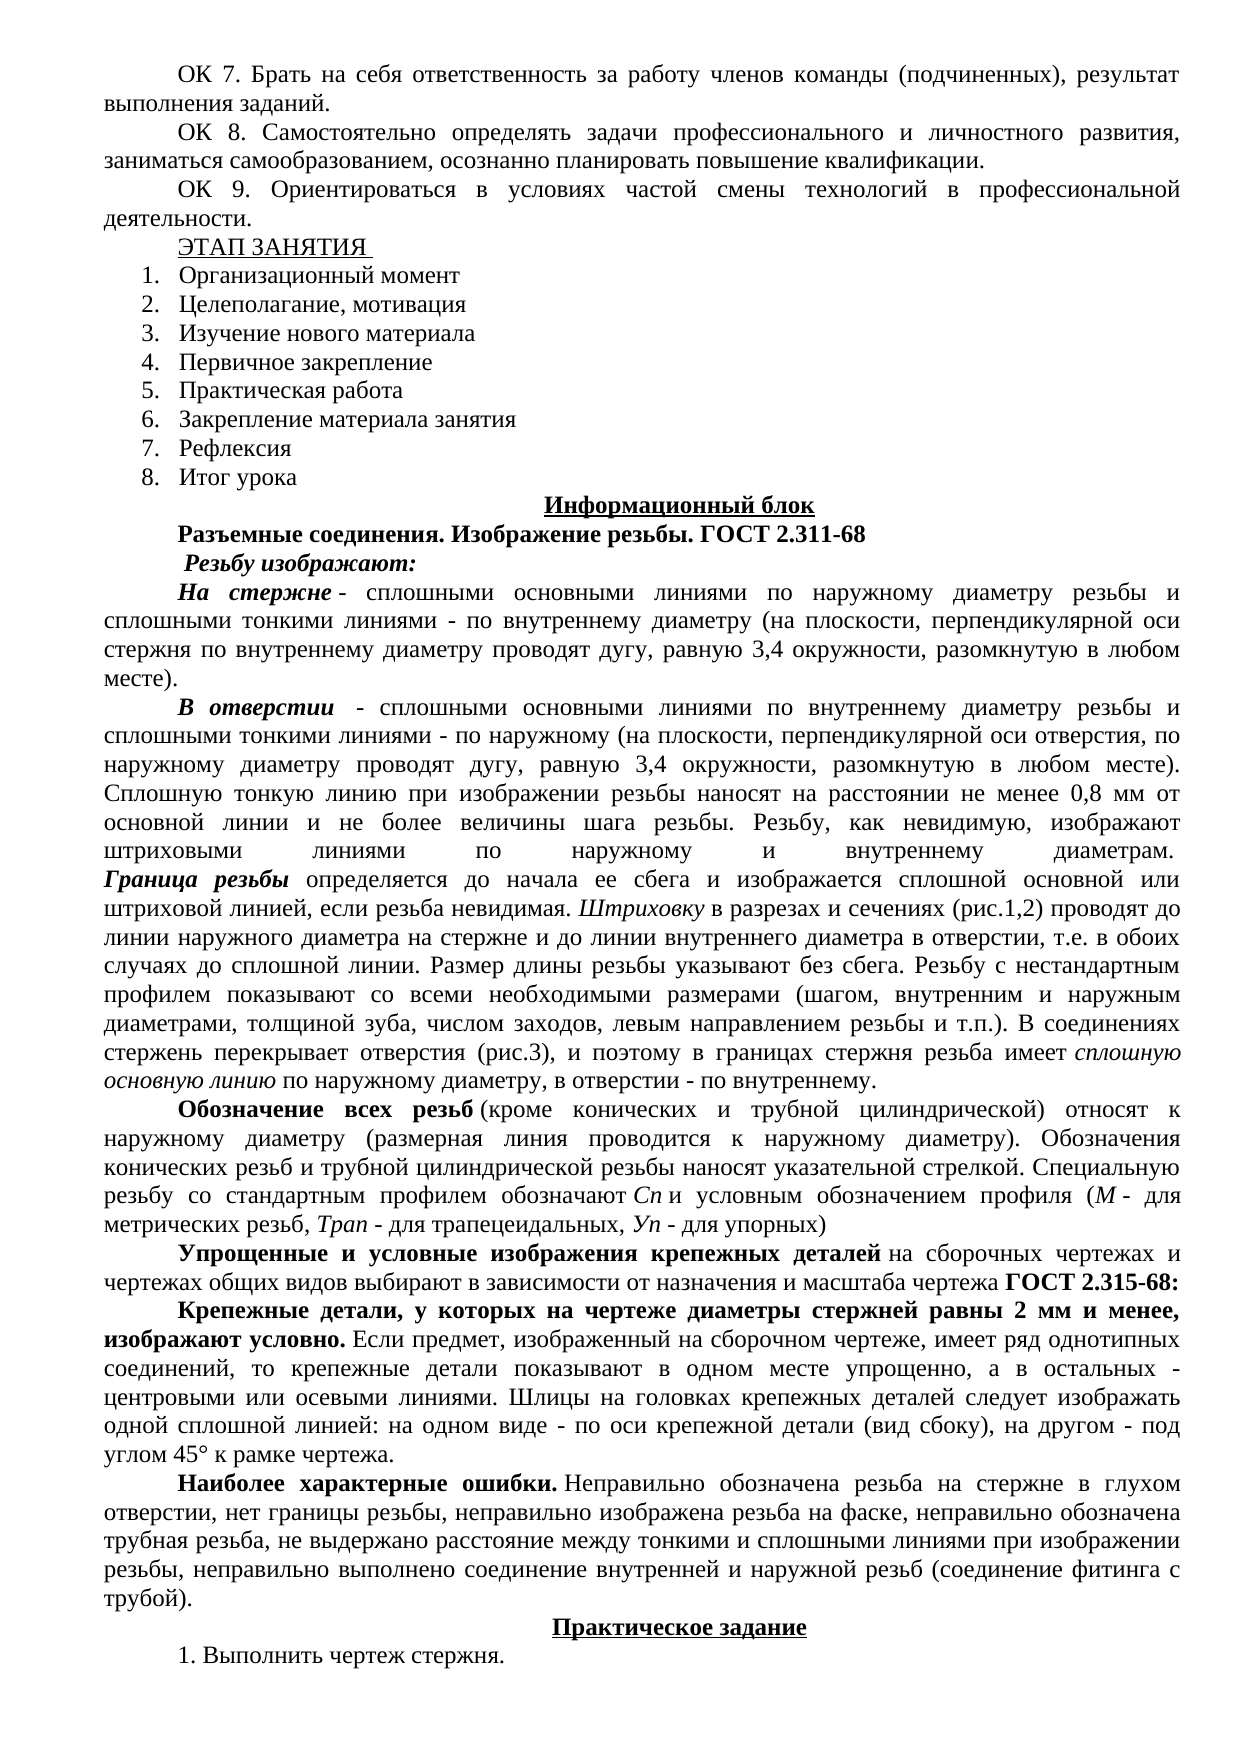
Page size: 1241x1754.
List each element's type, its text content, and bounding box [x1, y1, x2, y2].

text На стержне - сплошными основными линиями по наружному диаметру резьбы и сплошными тонкими линиями - по внутреннему диаметру (на плоскости, перпендикулярной оси стержня по внутреннему диаметру проводят дугу, равную 3,4 окружности, разомкнутую в любом месте). [103, 577, 1181, 692]
text В отверстии - сплошными основными линиями по внутреннему диаметру резьбы и сплошными тонкими линиями - по наружному (на плоскости, перпендикулярной оси отверстия, по наружному диаметру проводят дугу, равную 3,4 окружности, разомкнутую в любом месте). Сплошную тонкую линию при изображении резьбы наносят на расстоянии не менее 0,8 мм от основной линии и не более величины шага резьбы. Резьбу, как невидимую, изображают штриховыми линиями по наружному и внутреннему диаметрам. Граница резьбы определяется до начала ее сбега и изображается сплошной основной или штриховой линией, если резьба невидимая. Штриховку в разрезах и сечениях (рис.1,2) проводят до линии наружного диаметра на стержне и до линии внутреннего диаметра в отверстии, т.е. в обоих случаях до сплошной линии. Размер длины резьбы указывают без сбега. Резьбу с нестандартным профилем показывают со всеми необходимыми размерами (шагом, внутренним и наружным диаметрами, толщиной зуба, числом заходов, левым направлением резьбы и т.п.). В соединениях стержень перекрывает отверстия (рис.3), и поэтому в границах стержня резьба имеет сплошную основную линию по наружному диаметру, в отверстии - по внутреннему. [103, 692, 1181, 1094]
list Рефлексия [141, 433, 1181, 462]
text Упрощенные и условные изображения крепежных деталей на сборочных чертежах и чертежах общих видов выбирают в зависимости от назначения и масштаба чертежа ГОСТ 2.315-68: [103, 1238, 1181, 1295]
text Наиболее характерные ошибки. Неправильно обозначена резьба на стержне в глухом отверстии, нет границы резьбы, неправильно изображена резьба на фаске, неправильно обозначена трубная резьба, не выдержано расстояние между тонкими и сплошными линиями при изображении резьбы, неправильно выполнено соединение внутренней и наружной резьб (соединение фитинга с трубой). [103, 1468, 1181, 1612]
list Целеполагание, мотивация [141, 289, 1181, 318]
text 1. Выполнить чертеж стержня. [103, 1640, 1181, 1669]
text ОК 7. Брать на себя ответственность за работу членов команды (подчиненных), результат выполнения заданий. [103, 59, 1181, 117]
text Обозначение всех резьб (кроме конических и трубной цилиндрической) относят к наружному диаметру (размерная линия проводится к наружному диаметру). Обозначения конических резьб и трубной цилиндрической резьбы наносят указательной стрелкой. Специальную резьбу со стандартным профилем обозначают Сп и условным обозначением профиля (М - для метрических резьб, Трап - для трапецеидальных, Уп - для упорных) [103, 1094, 1181, 1238]
text Практическое задание [103, 1612, 1181, 1640]
list Организационный момент [141, 260, 1181, 289]
text ЭТАП ЗАНЯТИЯ [103, 232, 1181, 260]
text ОК 9. Ориентироваться в условиях частой смены технологий в профессиональной деятельности. [103, 174, 1181, 232]
list Первичное закрепление [141, 347, 1181, 375]
list Итог урока [141, 462, 1181, 490]
list Изучение нового материала [141, 318, 1181, 347]
text Информационный блок [103, 490, 1181, 519]
text ОК 8. Самостоятельно определять задачи профессионального и личностного развития, заниматься самообразованием, осознанно планировать повышение квалификации. [103, 117, 1181, 174]
text Крепежные детали, у которых на чертеже диаметры стержней равны 2 мм и менее, изображают условно. Если предмет, изображенный на сборочном чертеже, имеет ряд однотипных соединений, то крепежные детали показывают в одном месте упрощенно, а в остальных - центровыми или осевыми линиями. Шлицы на головках крепежных деталей следует изображать одной сплошной линией: на одном виде - по оси крепежной детали (вид сбоку), на другом - под углом 45° к рамке чертежа. [103, 1295, 1181, 1468]
text Резьбу изображают: [103, 548, 1181, 577]
text Разъемные соединения. Изображение резьбы. ГОСТ 2.311-68 [103, 519, 1181, 548]
list Закрепление материала занятия [141, 404, 1181, 433]
list Практическая работа [141, 375, 1181, 404]
